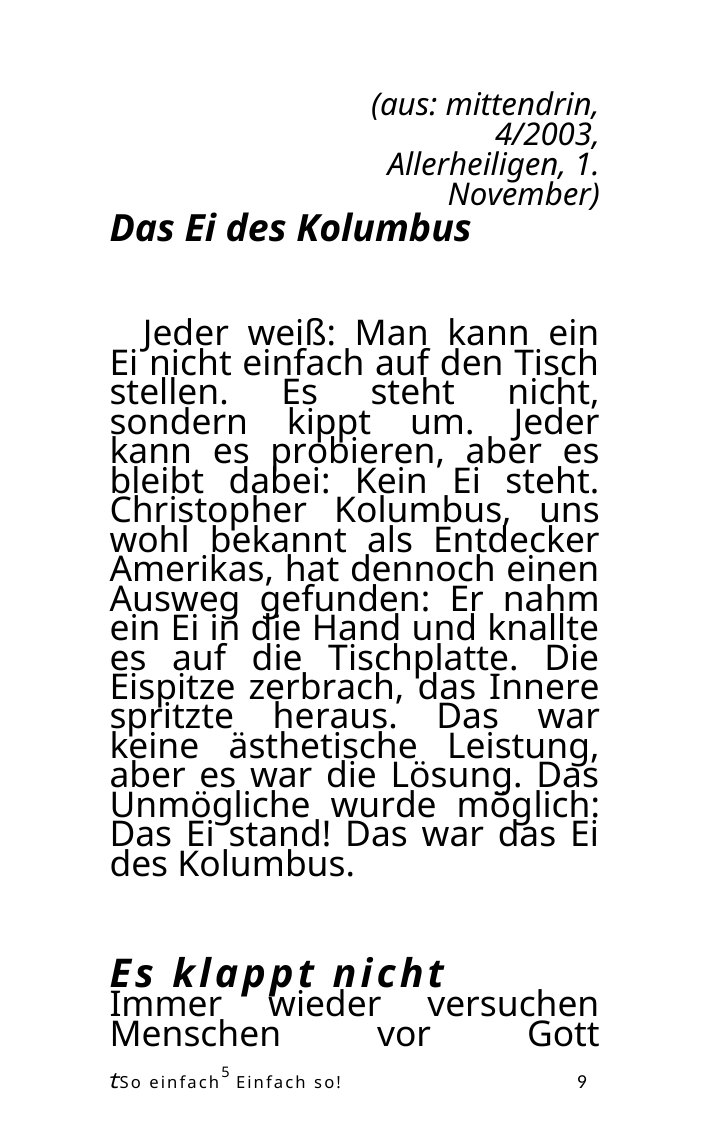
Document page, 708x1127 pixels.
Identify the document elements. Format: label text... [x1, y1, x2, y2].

subtitle Das Ei des Kolumbus [109, 211, 600, 249]
text Jeder weiß: Man kann ein Ei nicht einfach auf den Tisch stellen. Es steht nicht, sondern kippt um. Jeder kann es probieren, aber es bleibt dabei: Kein Ei steht. Christopher Kolumbus, uns wohl bekannt als Entdecker Amerikas, hat dennoch einen Ausweg gefunden: Er nahm ein Ei in die Hand und knallte es auf die Tischplatte. Die Eispitze zerbrach, das Innere spritzte heraus. Das war keine ästhetische Leistung, aber es war die Lösung. Das Unmögliche wurde möglich: Das Ei stand! Das war das Ei des Kolumbus. [109, 322, 600, 882]
text (aus: mittendrin, 4/2003, Allerheiligen, 1. November) [318, 91, 600, 211]
text Es klappt nicht [109, 963, 600, 993]
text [109, 993, 600, 1052]
